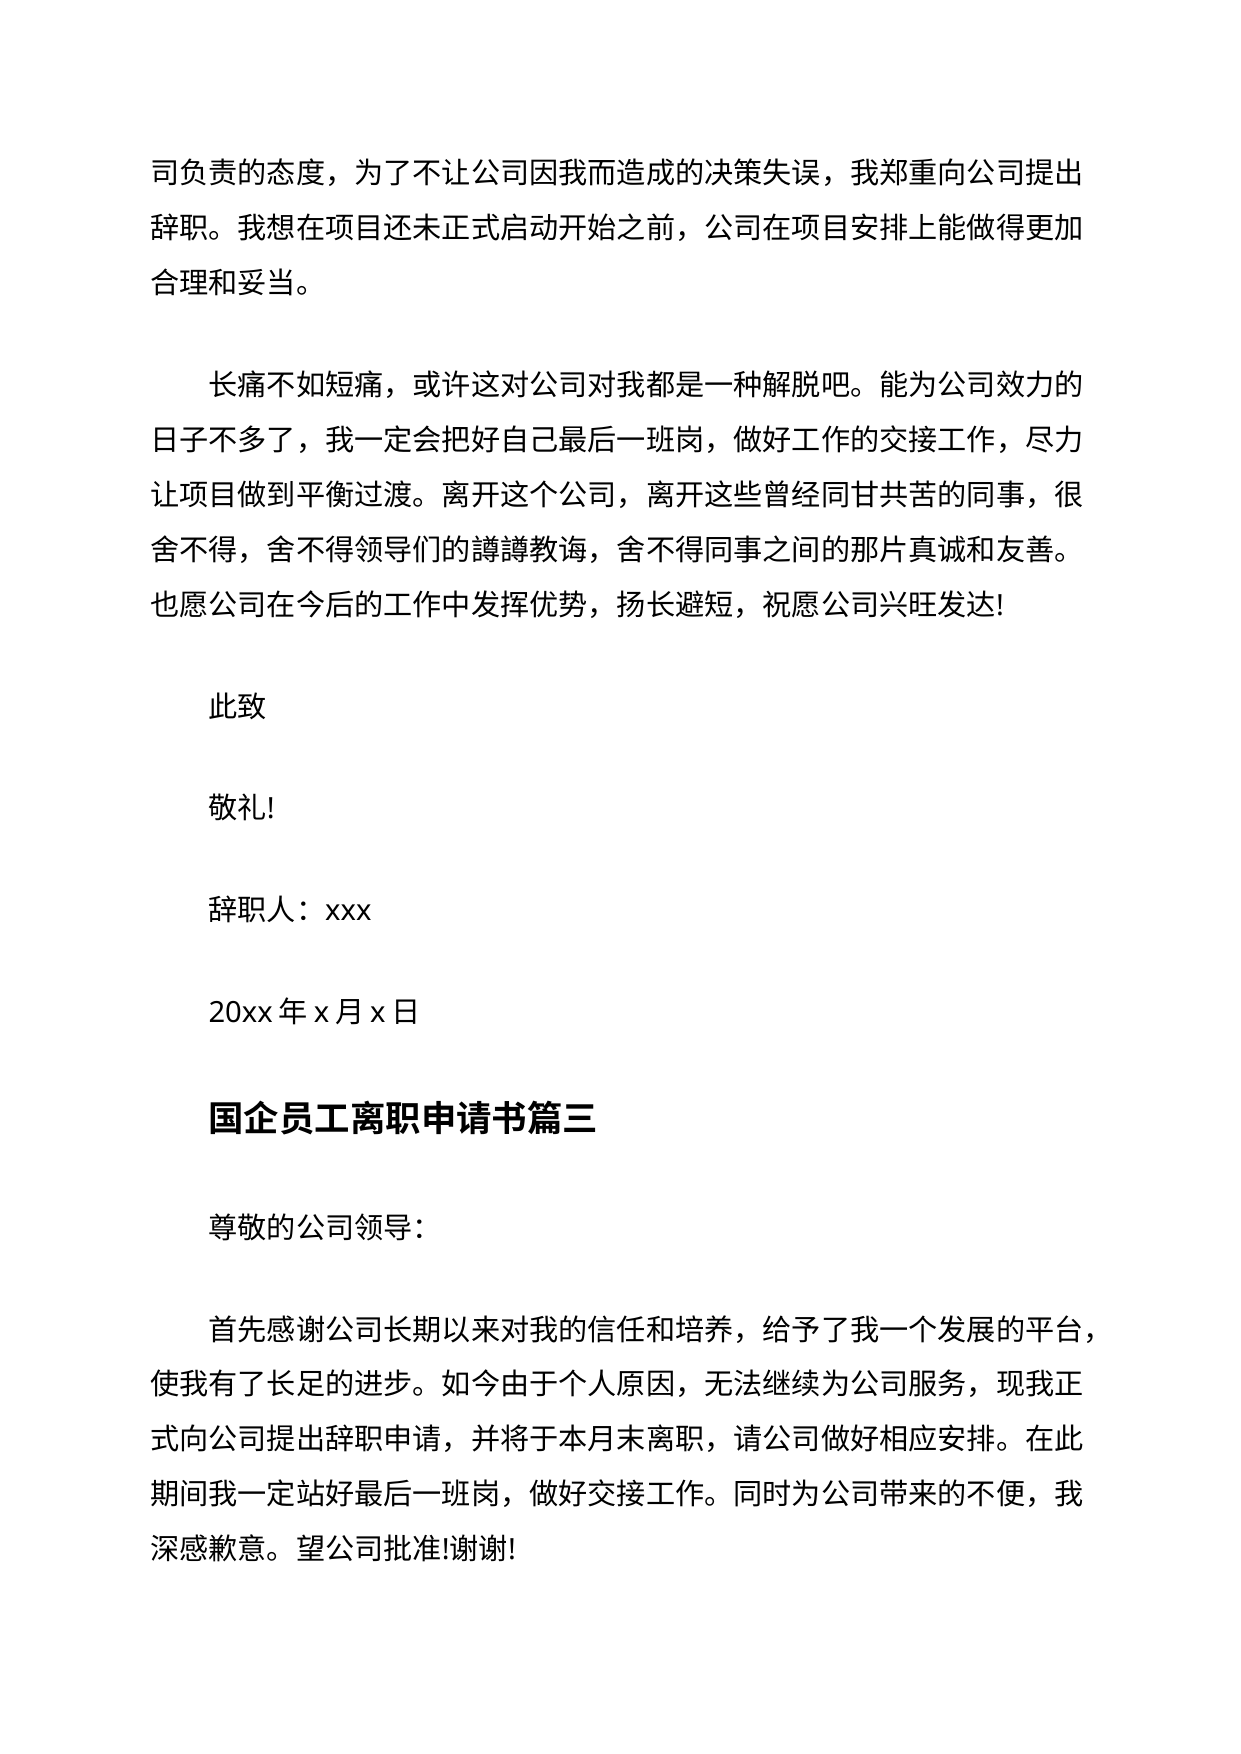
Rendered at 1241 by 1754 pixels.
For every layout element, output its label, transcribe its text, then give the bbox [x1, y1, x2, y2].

text 此致 [150, 683, 1090, 725]
text 长痛不如短痛，或许这对公司对我都是一种解脱吧。能为公司效力的日子不多了，我一定会把好自己最后一班岗，做好工作的交接工作，尽力让项目做到平衡过渡。离开这个公司，离开这些曾经同甘共苦的同事，很舍不得，舍不得领导们的譐譐教诲，舍不得同事之间的那片真诚和友善。也愿公司在今后的工作中发挥优势，扬长避短，祝愿公司兴旺发达! [150, 362, 1090, 623]
text 敬礼! [150, 785, 1090, 827]
text 国企员工离职申请书篇三 [150, 1091, 1090, 1142]
text 20xx年x月x日 [150, 989, 1090, 1031]
text 首先感谢公司长期以来对我的信任和培养，给予了我一个发展的平台，使我有了长足的进步。如今由于个人原因，无法继续为公司服务，现我正式向公司提出辞职申请，并将于本月末离职，请公司做好相应安排。在此期间我一定站好最后一班岗，做好交接工作。同时为公司带来的不便，我深感歉意。望公司批准!谢谢! [150, 1306, 1090, 1568]
text 尊敬的公司领导： [150, 1204, 1090, 1247]
text 辞职人：xxx [150, 887, 1090, 929]
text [150, 150, 1090, 302]
